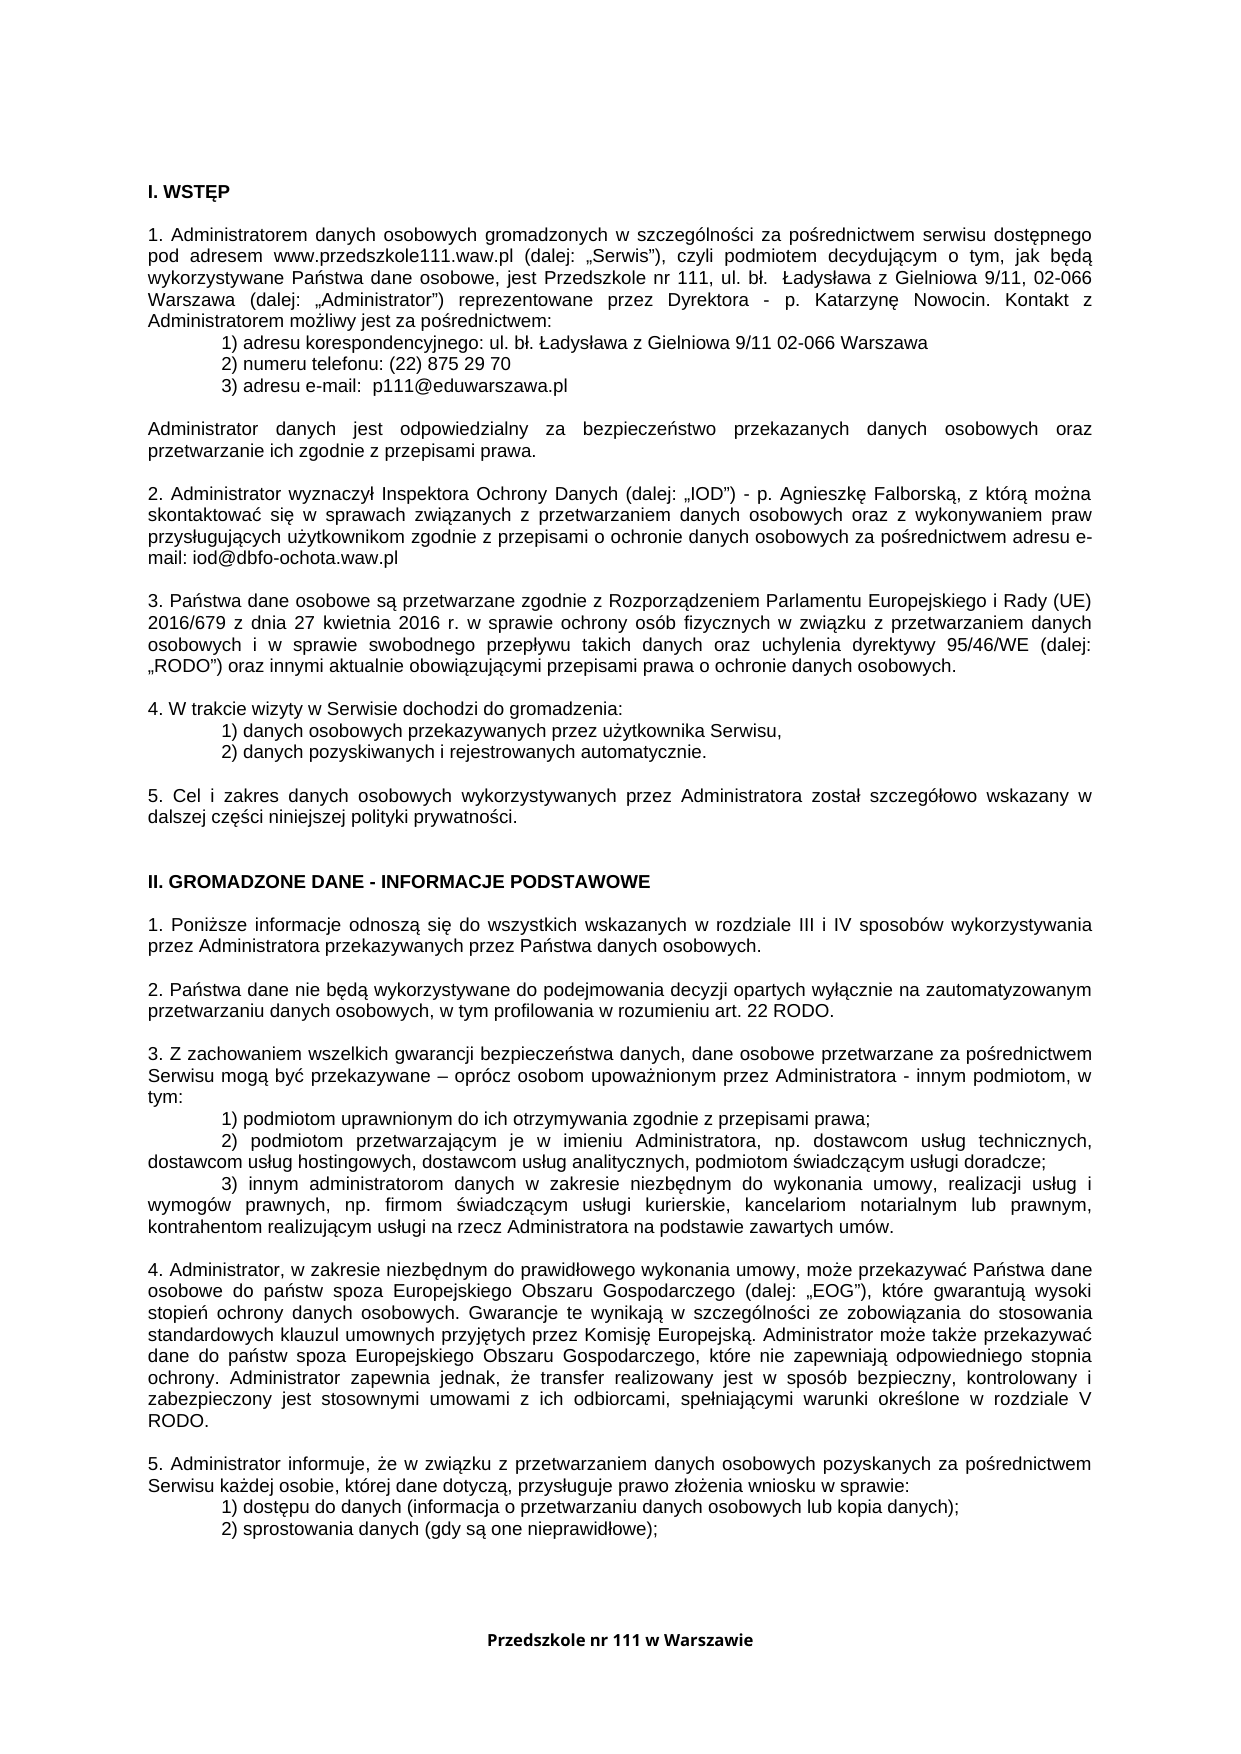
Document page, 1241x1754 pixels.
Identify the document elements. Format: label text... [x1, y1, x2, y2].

text 3. Państwa dane osobowe są przetwarzane zgodnie z Rozporządzeniem Parlamentu Europejskiego i Rady (UE) 2016/679 z dnia 27 kwietnia 2016 r. w sprawie ochrony osób fizycznych w związku z przetwarzaniem danych osobowych i w sprawie swobodnego przepływu takich danych oraz uchylenia dyrektywy 95/46/WE (dalej: „RODO”) oraz innymi aktualnie obowiązującymi przepisami prawa o ochronie danych osobowych. [148, 590, 1093, 677]
text Administrator danych jest odpowiedzialny za bezpieczeństwo przekazanych danych osobowych oraz przetwarzanie ich zgodnie z przepisami prawa. [148, 418, 1093, 461]
text 2) danych pozyskiwanych i rejestrowanych automatycznie. [148, 741, 1093, 763]
text 3) innym administratorom danych w zakresie niezbędnym do wykonania umowy, realizacji usług i wymogów prawnych, np. firmom świadczącym usługi kurierskie, kancelariom notarialnym lub prawnym, kontrahentom realizującym usługi na rzecz Administratora na podstawie zawartych umów. [148, 1172, 1093, 1237]
text 1. Poniższe informacje odnoszą się do wszystkich wskazanych w rozdziale III i IV sposobów wykorzystywania przez Administratora przekazywanych przez Państwa danych osobowych. [148, 914, 1093, 957]
text 3. Z zachowaniem wszelkich gwarancji bezpieczeństwa danych, dane osobowe przetwarzane za pośrednictwem Serwisu mogą być przekazywane – oprócz osobom upoważnionym przez Administratora - innym podmiotom, w tym: [148, 1043, 1093, 1108]
text 5. Administrator informuje, że w związku z przetwarzaniem danych osobowych pozyskanych za pośrednictwem Serwisu każdej osobie, której dane dotyczą, przysługuje prawo złożenia wniosku w sprawie: [148, 1453, 1093, 1496]
text 4. W trakcie wizyty w Serwisie dochodzi do gromadzenia: [148, 698, 1093, 720]
text 2) podmiotom przetwarzającym je w imieniu Administratora, np. dostawcom usług technicznych, dostawcom usług hostingowych, dostawcom usług analitycznych, podmiotom świadczącym usługi doradcze; [148, 1129, 1093, 1172]
text 1. Administratorem danych osobowych gromadzonych w szczególności za pośrednictwem serwisu dostępnego pod adresem www.przedszkole111.waw.pl (dalej: „Serwis”), czyli podmiotem decydującym o tym, jak będą wykorzystywane Państwa dane osobowe, jest Przedszkole nr 111, ul. bł. Ładysława z Gielniowa 9/11, 02-066 Warszawa (dalej: „Administrator”) reprezentowane przez Dyrektora - p. Katarzynę Nowocin. Kontakt z Administratorem możliwy jest za pośrednictwem: [148, 224, 1093, 332]
text 1) dostępu do danych (informacja o przetwarzaniu danych osobowych lub kopia danych); [148, 1496, 1093, 1517]
text 2. Państwa dane nie będą wykorzystywane do podejmowania decyzji opartych wyłącznie na zautomatyzowanym przetwarzaniu danych osobowych, w tym profilowania w rozumieniu art. 22 RODO. [148, 978, 1093, 1022]
text 2) sprostowania danych (gdy są one nieprawidłowe); [148, 1517, 1093, 1539]
text 1) podmiotom uprawnionym do ich otrzymywania zgodnie z przepisami prawa; [148, 1108, 1093, 1129]
text 2. Administrator wyznaczył Inspektora Ochrony Danych (dalej: „IOD”) - p. Agnieszkę Falborską, z którą można skontaktować się w sprawach związanych z przetwarzaniem danych osobowych oraz z wykonywaniem praw przysługujących użytkownikom zgodnie z przepisami o ochronie danych osobowych za pośrednictwem adresu e-mail: iod@dbfo-ochota.waw.pl [148, 482, 1093, 569]
text 5. Cel i zakres danych osobowych wykorzystywanych przez Administratora został szczegółowo wskazany w dalszej części niniejszej polityki prywatności. [148, 784, 1093, 827]
text II. GROMADZONE DANE - INFORMACJE PODSTAWOWE [148, 871, 1093, 892]
text 1) danych osobowych przekazywanych przez użytkownika Serwisu, [148, 720, 1093, 741]
text 1) adresu korespondencyjnego: ul. bł. Ładysława z Gielniowa 9/11 02-066 Warszawa [148, 332, 1093, 353]
text 2) numeru telefonu: (22) 875 29 70 [148, 353, 1093, 375]
text 3) adresu e-mail: p111@eduwarszawa.pl [148, 375, 1093, 396]
text I. WSTĘP [148, 181, 1093, 202]
text 4. Administrator, w zakresie niezbędnym do prawidłowego wykonania umowy, może przekazywać Państwa dane osobowe do państw spoza Europejskiego Obszaru Gospodarczego (dalej: „EOG”), które gwarantują wysoki stopień ochrony danych osobowych. Gwarancje te wynikają w szczególności ze zobowiązania do stosowania standardowych klauzul umownych przyjętych przez Komisję Europejską. Administrator może także przekazywać dane do państw spoza Europejskiego Obszaru Gospodarczego, które nie zapewniają odpowiedniego stopnia ochrony. Administrator zapewnia jednak, że transfer realizowany jest w sposób bezpieczny, kontrolowany i zabezpieczony jest stosownymi umowami z ich odbiorcami, spełniającymi warunki określone w rozdziale V RODO. [148, 1259, 1093, 1431]
